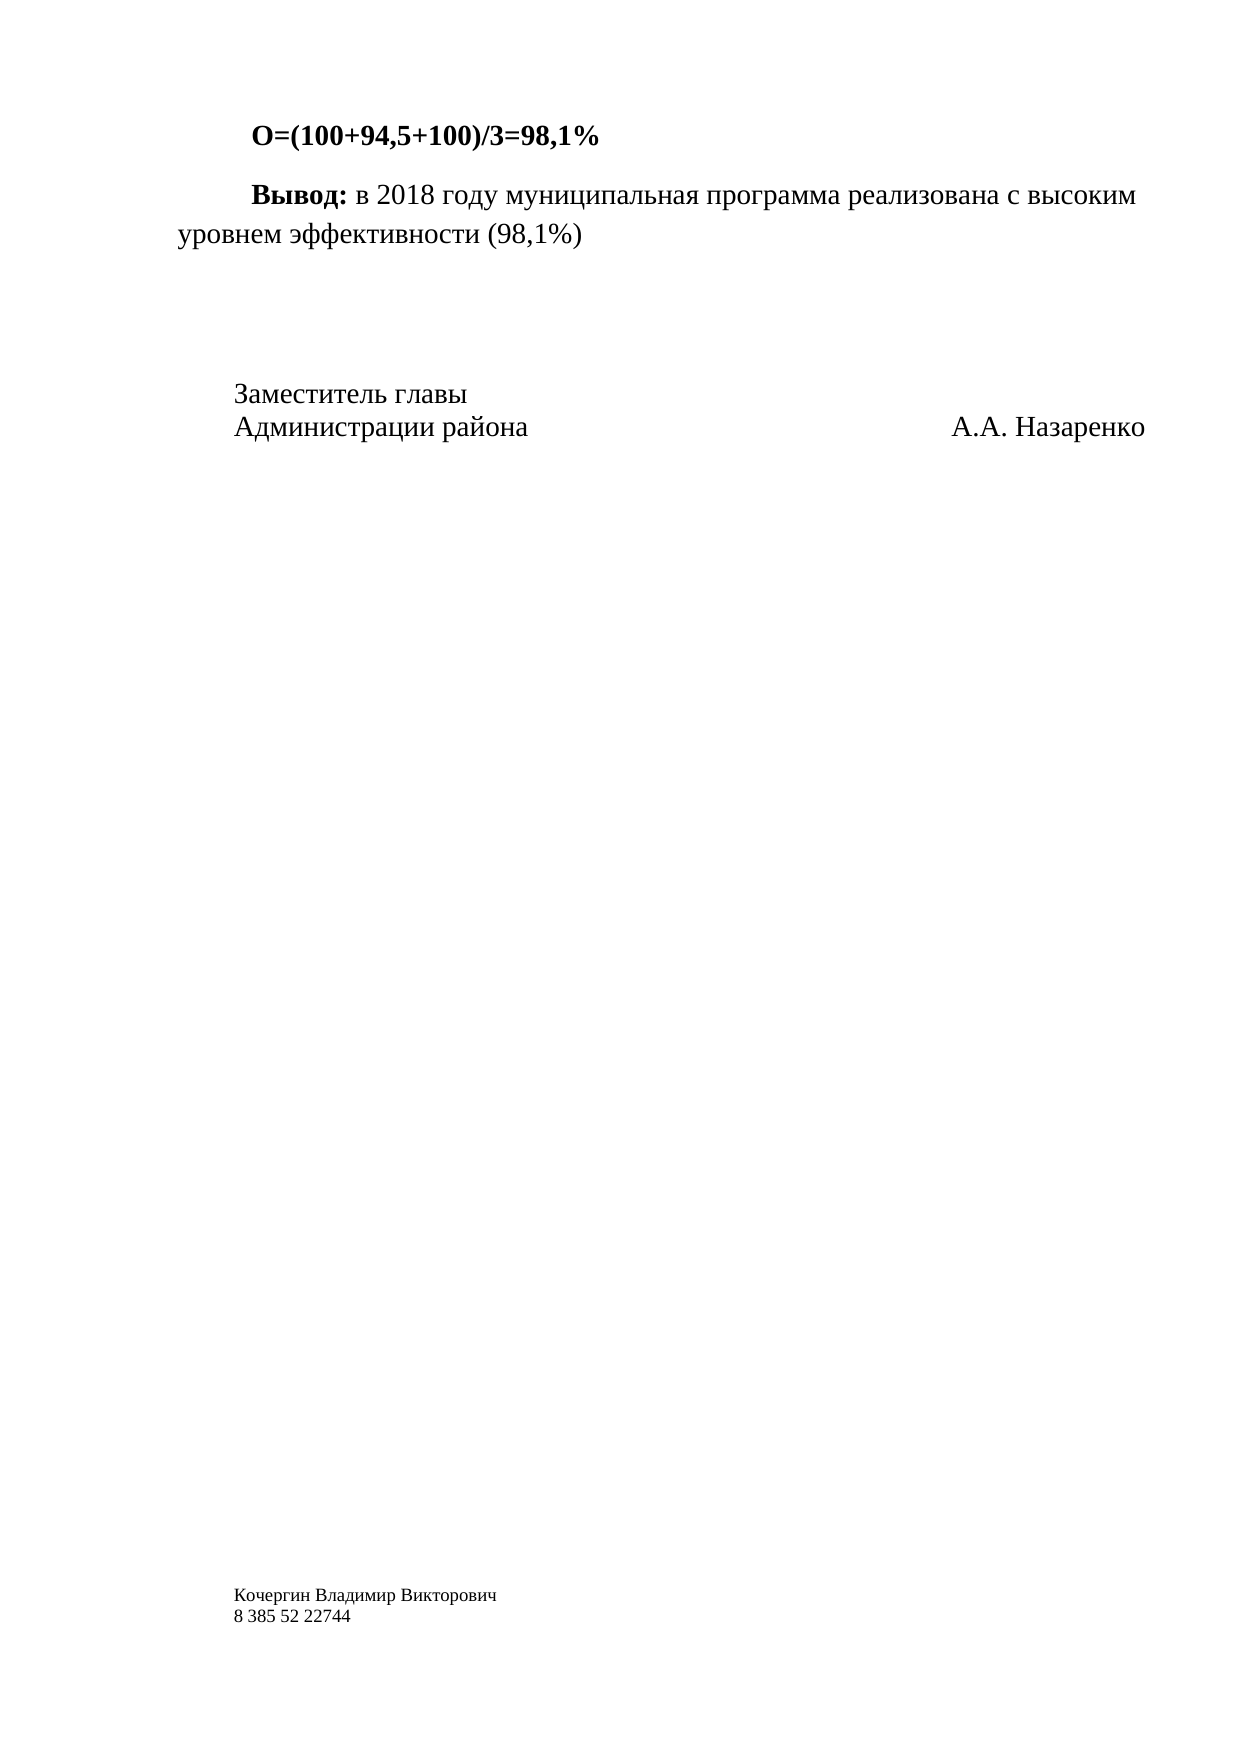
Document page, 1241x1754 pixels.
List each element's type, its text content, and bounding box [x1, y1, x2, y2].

text Вывод: в 2018 году муниципальная программа реализована с высоким уровнем эффективности (98,1%) [177, 177, 1152, 249]
text 8 385 52 22744 [177, 1605, 1152, 1627]
text Кочергин Владимир Викторович [177, 1583, 1152, 1605]
text О=(100+94,5+100)/3=98,1% [177, 118, 1152, 152]
text Администрации района А.А. Назаренко [177, 409, 1152, 443]
text Заместитель главы [177, 376, 1152, 409]
